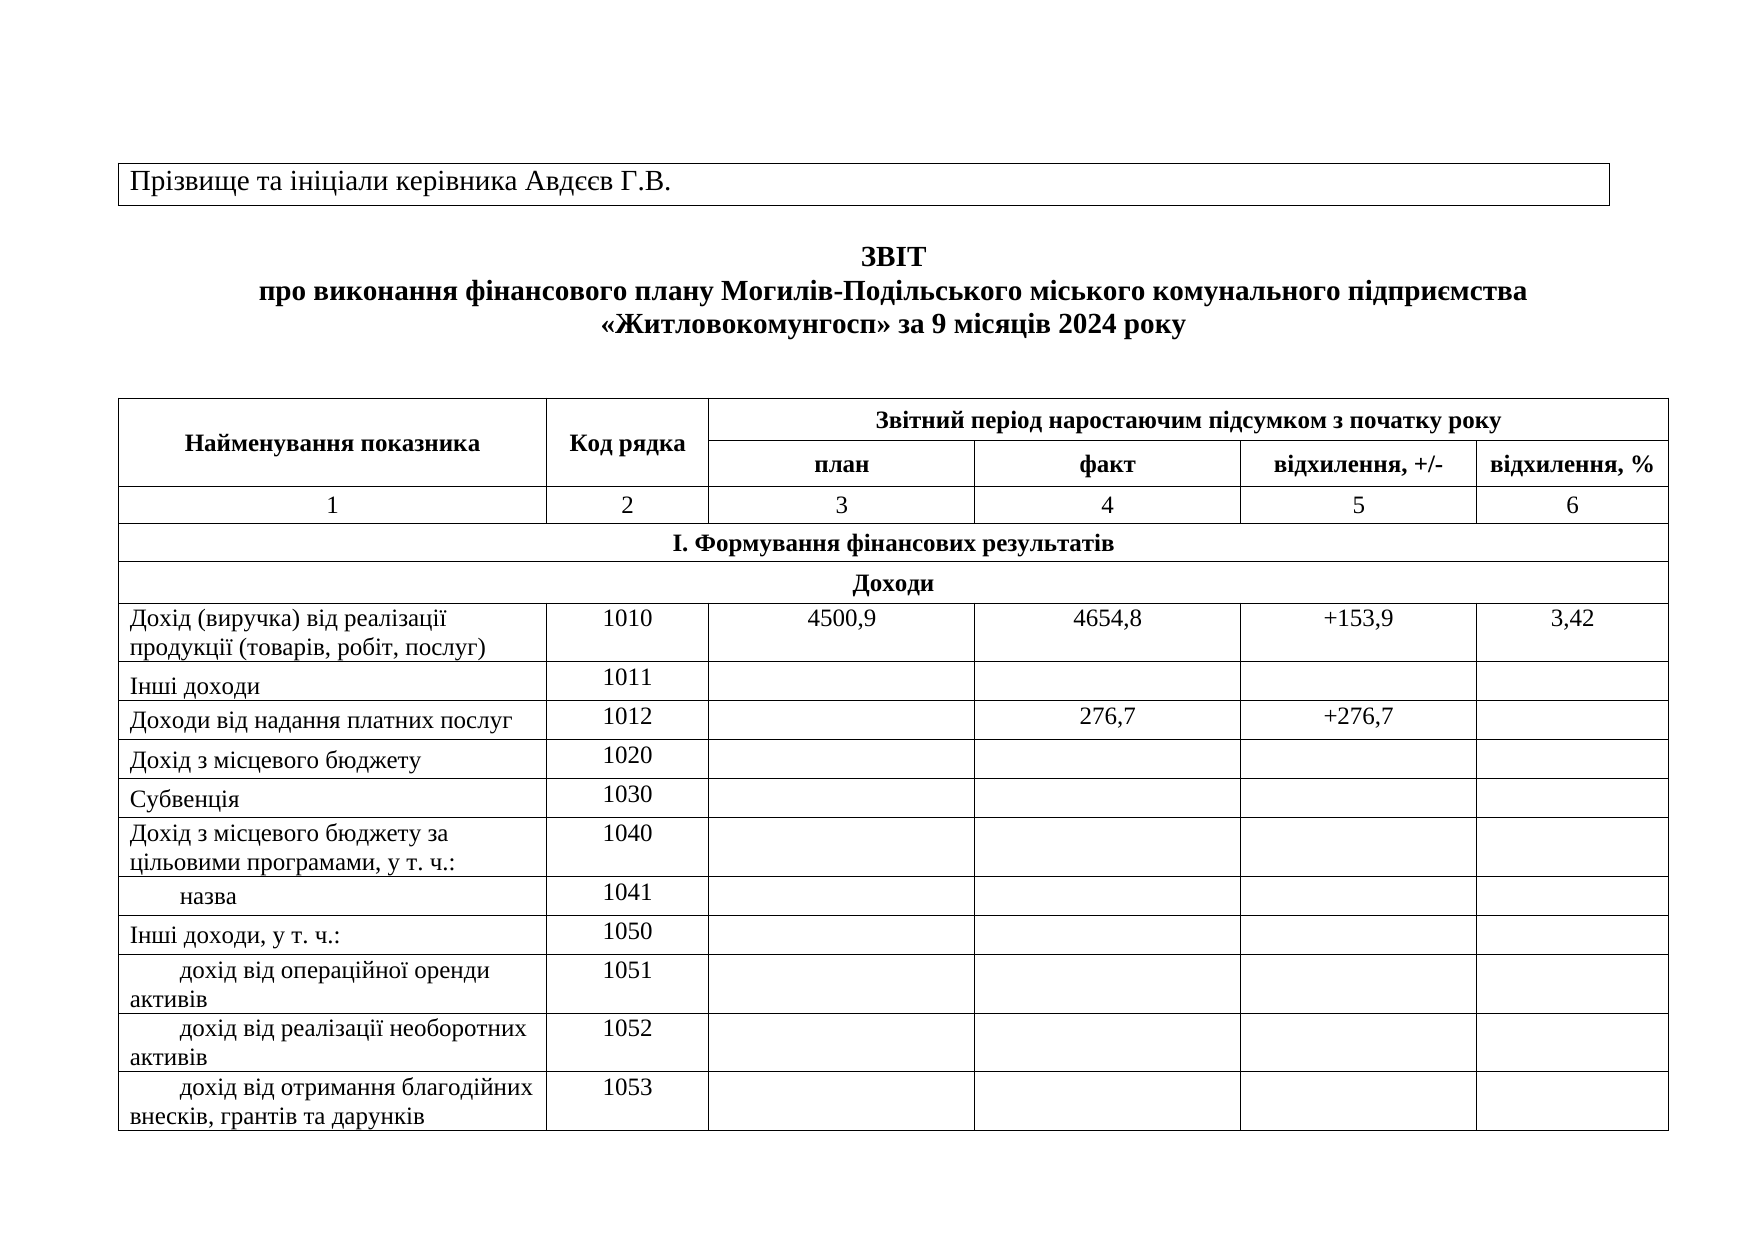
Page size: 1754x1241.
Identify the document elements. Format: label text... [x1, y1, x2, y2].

table_cell Прізвище та ініціали керівника Авдєєв Г.В. [119, 164, 1609, 205]
table_cell Доходи від надання платних послуг [119, 701, 546, 739]
table_cell [1477, 1072, 1668, 1129]
table_cell 1051 [547, 955, 708, 1012]
table_cell Найменування показника [119, 399, 546, 486]
table_cell [1241, 818, 1476, 876]
table_cell дохід від реалізації необоротних активів [119, 1014, 546, 1071]
table_cell [709, 916, 974, 954]
table_cell [1241, 877, 1476, 915]
table_header ЗВІТ про виконання фінансового плану Могилів-Подільського міського комунального підприємства «Житловокомунгосп» за 9 місяців 2024 року [118, 239, 1668, 397]
table_cell 1040 [547, 818, 708, 876]
table_cell [1477, 916, 1668, 954]
table_cell [1241, 1014, 1476, 1071]
table_cell [1477, 818, 1668, 876]
table_cell [1477, 740, 1668, 778]
table_cell [709, 662, 974, 700]
table_cell [1241, 662, 1476, 700]
table_cell [709, 818, 974, 876]
table_cell Інші доходи, у т. ч.: [119, 916, 546, 954]
table_cell 1053 [547, 1072, 708, 1129]
table_cell Звітний період наростаючим підсумком з початку року [709, 399, 1668, 440]
table_cell 6 [1477, 487, 1668, 523]
table_cell [709, 955, 974, 1012]
table_cell 1030 [547, 779, 708, 817]
table_cell відхилення, % [1477, 441, 1668, 486]
table_cell факт [975, 441, 1240, 486]
table_cell 276,7 [975, 701, 1240, 739]
table_cell план [709, 441, 974, 486]
table_cell [975, 955, 1240, 1012]
table_cell [1477, 662, 1668, 700]
table_cell Дохід з місцевого бюджету за цільовими програмами, у т. ч.: [119, 818, 546, 876]
table_cell [975, 779, 1240, 817]
table_cell [709, 701, 974, 739]
table_cell +276,7 [1241, 701, 1476, 739]
table_cell [975, 818, 1240, 876]
table_cell 1020 [547, 740, 708, 778]
table_cell відхилення, +/- [1241, 441, 1476, 486]
table_cell I. Формування фінансових результатів [119, 524, 1668, 561]
table_cell Субвенція [119, 779, 546, 817]
table_cell 3 [709, 487, 974, 523]
table_cell [1477, 701, 1668, 739]
table_cell 4 [975, 487, 1240, 523]
table_cell 5 [1241, 487, 1476, 523]
table_cell 1041 [547, 877, 708, 915]
table_cell Дохід (виручка) від реалізації продукції (товарів, робіт, послуг) [119, 604, 546, 661]
table_cell Дохід з місцевого бюджету [119, 740, 546, 778]
table_cell Доходи [119, 562, 1668, 602]
table_cell +153,9 [1241, 604, 1476, 661]
table_cell [1477, 1014, 1668, 1071]
table_cell 1052 [547, 1014, 708, 1071]
table_cell 4654,8 [975, 604, 1240, 661]
table_cell [1477, 779, 1668, 817]
table_cell 2 [547, 487, 708, 523]
table_cell Інші доходи [119, 662, 546, 700]
table_cell [1477, 955, 1668, 1012]
table_cell 4500,9 [709, 604, 974, 661]
table_cell назва [119, 877, 546, 915]
table_cell [709, 779, 974, 817]
table_cell [975, 1014, 1240, 1071]
table_cell [709, 877, 974, 915]
table_cell 3,42 [1477, 604, 1668, 661]
table_cell Код рядка [547, 399, 708, 486]
table_cell [709, 1072, 974, 1129]
table_cell 1010 [547, 604, 708, 661]
table_cell дохід від отримання благодійних внесків, грантів та дарунків [119, 1072, 546, 1129]
table_cell [975, 916, 1240, 954]
table_cell 1012 [547, 701, 708, 739]
table_cell [1241, 955, 1476, 1012]
table_cell [1241, 740, 1476, 778]
table_cell [975, 1072, 1240, 1129]
table_cell дохід від операційної оренди активів [119, 955, 546, 1012]
table_cell [1241, 1072, 1476, 1129]
table_cell [1477, 877, 1668, 915]
table_cell [1241, 916, 1476, 954]
table_cell 1 [119, 487, 546, 523]
table_cell [709, 740, 974, 778]
table_cell [1241, 779, 1476, 817]
table_cell [709, 1014, 974, 1071]
table_cell 1011 [547, 662, 708, 700]
table_cell [975, 877, 1240, 915]
table_cell [975, 662, 1240, 700]
table_cell [975, 740, 1240, 778]
table_cell 1050 [547, 916, 708, 954]
